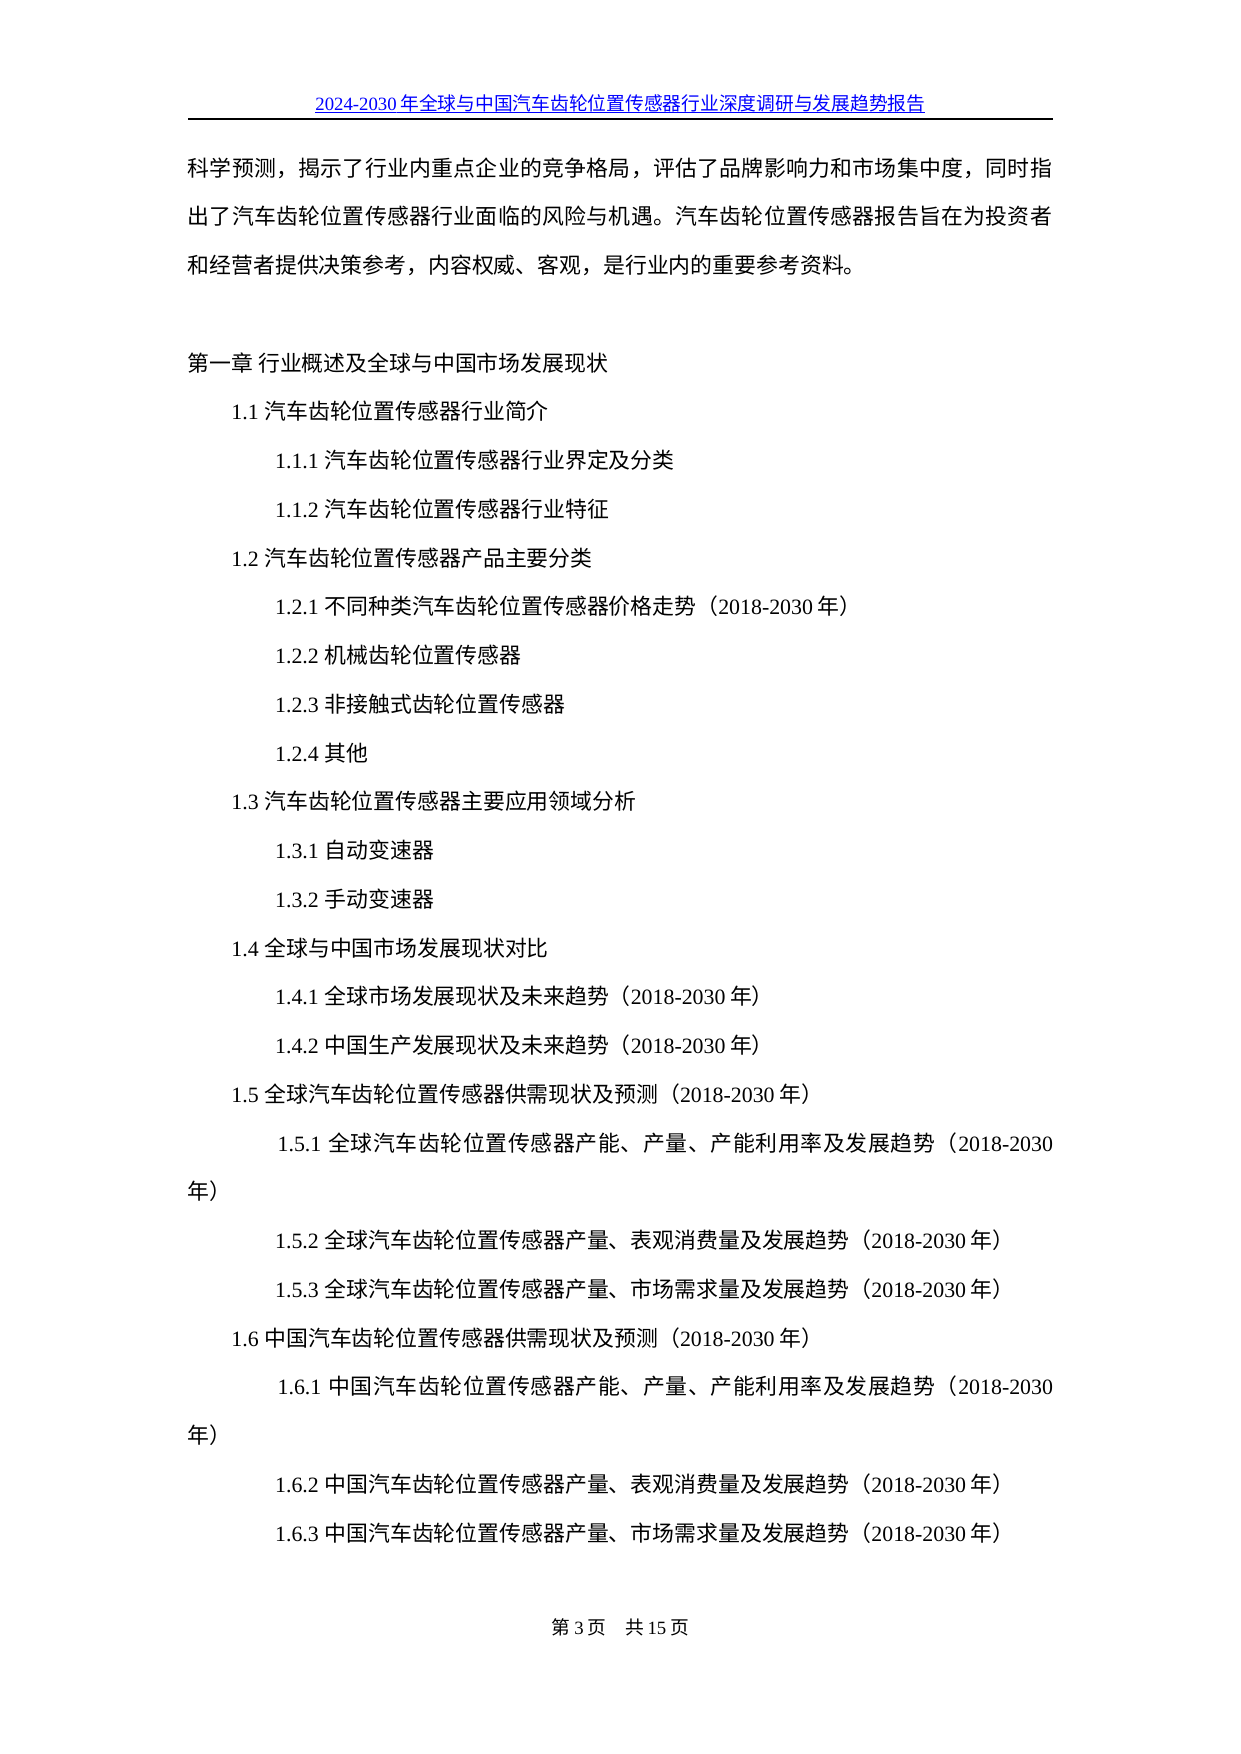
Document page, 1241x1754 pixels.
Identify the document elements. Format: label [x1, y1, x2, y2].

text [187, 150, 1053, 1548]
